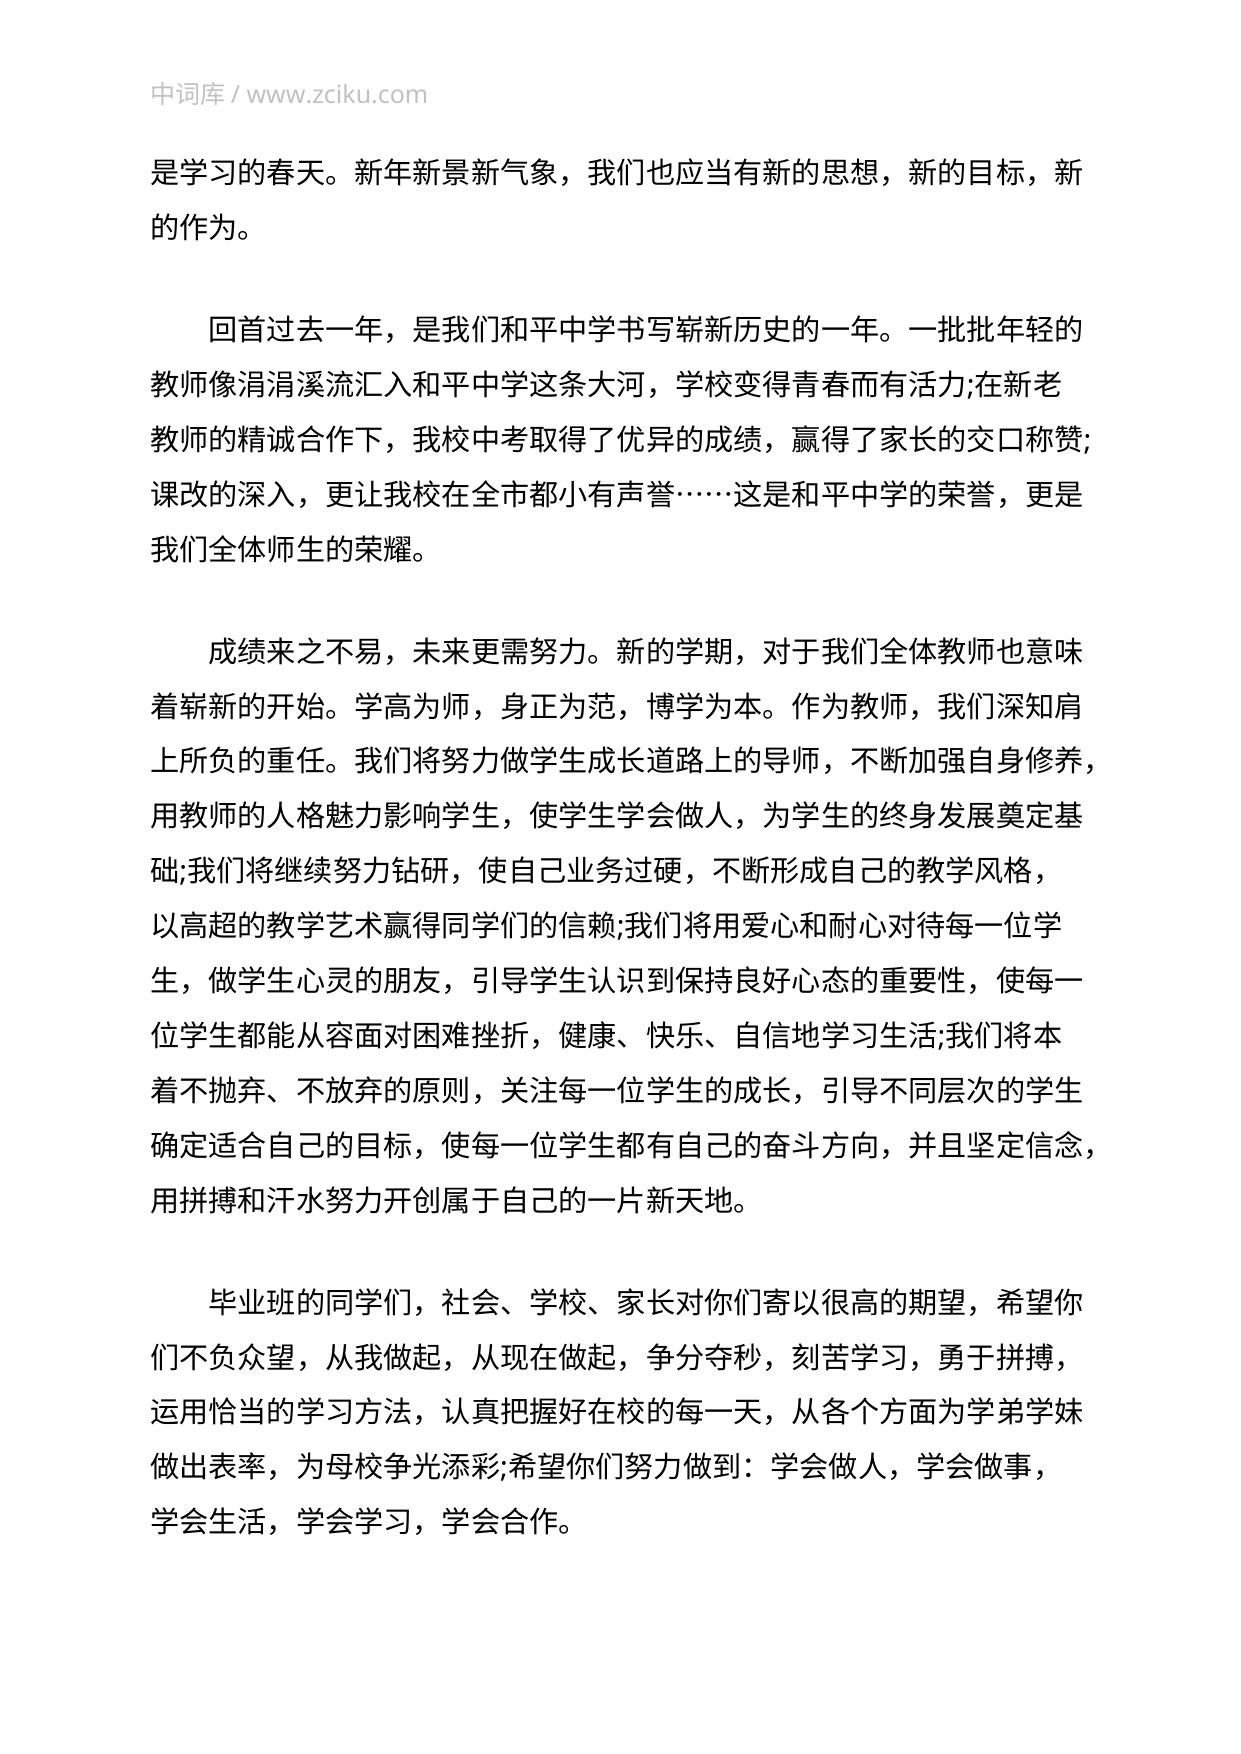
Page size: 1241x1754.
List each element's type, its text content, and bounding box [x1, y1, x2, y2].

text 回首过去一年，是我们和平中学书写崭新历史的一年。一批批年轻的教师像涓涓溪流汇入和平中学这条大河，学校变得青春而有活力;在新老教师的精诚合作下，我校中考取得了优异的成绩，赢得了家长的交口称赞;课改的深入，更让我校在全市都小有声誉……这是和平中学的荣誉，更是我们全体师生的荣耀。 [150, 307, 1090, 569]
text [150, 150, 1090, 247]
text 毕业班的同学们，社会、学校、家长对你们寄以很高的期望，希望你们不负众望，从我做起，从现在做起，争分夺秒，刻苦学习，勇于拼搏，运用恰当的学习方法，认真把握好在校的每一天，从各个方面为学弟学妹做出表率，为母校争光添彩;希望你们努力做到：学会做人，学会做事，学会生活，学会学习，学会合作。 [150, 1279, 1090, 1541]
text 成绩来之不易，未来更需努力。新的学期，对于我们全体教师也意味着崭新的开始。学高为师，身正为范，博学为本。作为教师，我们深知肩上所负的重任。我们将努力做学生成长道路上的导师，不断加强自身修养，用教师的人格魅力影响学生，使学生学会做人，为学生的终身发展奠定基础;我们将继续努力钻研，使自己业务过硬，不断形成自己的教学风格，以高超的教学艺术赢得同学们的信赖;我们将用爱心和耐心对待每一位学生，做学生心灵的朋友，引导学生认识到保持良好心态的重要性，使每一位学生都能从容面对困难挫折，健康、快乐、自信地学习生活;我们将本着不抛弃、不放弃的原则，关注每一位学生的成长，引导不同层次的学生确定适合自己的目标，使每一位学生都有自己的奋斗方向，并且坚定信念，用拼搏和汗水努力开创属于自己的一片新天地。 [150, 628, 1090, 1220]
